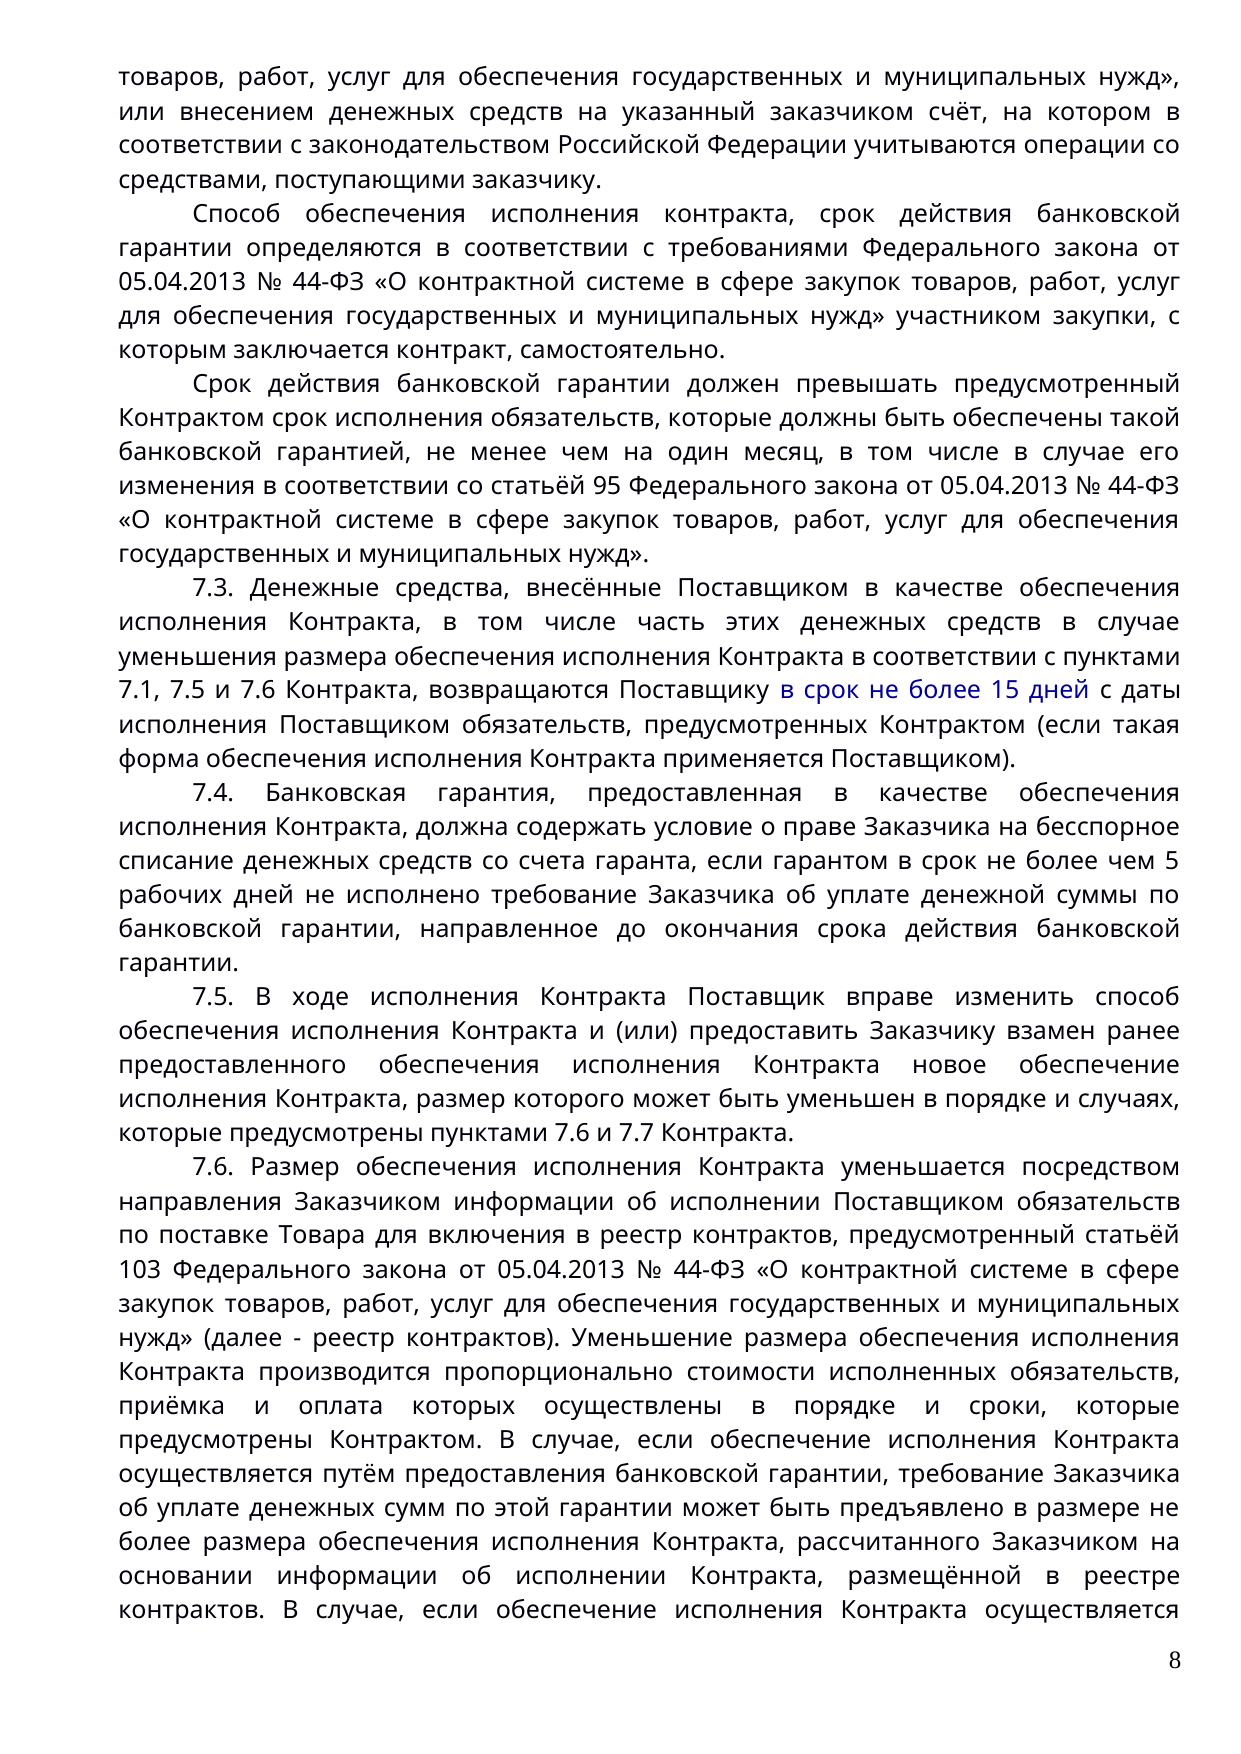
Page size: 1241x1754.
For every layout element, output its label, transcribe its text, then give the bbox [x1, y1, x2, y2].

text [118, 1149, 1181, 1626]
text 7.3. Денежные средства, внесённые Поставщиком в качестве обеспечения исполнения Контракта, в том числе часть этих денежных средств в случае уменьшения размера обеспечения исполнения Контракта в соответствии с пунктами 7.1, 7.5 и 7.6 Контракта, возвращаются Поставщику в срок не более 15 дней с даты исполнения Поставщиком обязательств, предусмотренных Контрактом (если такая форма обеспечения исполнения Контракта применяется Поставщиком). [118, 570, 1181, 774]
text Способ обеспечения исполнения контракта, срок действия банковской гарантии определяются в соответствии с требованиями Федерального закона от 05.04.2013 № 44-ФЗ «О контрактной системе в сфере закупок товаров, работ, услуг для обеспечения государственных и муниципальных нужд» участником закупки, с которым заключается контракт, самостоятельно. [118, 195, 1181, 366]
text 7.4. Банковская гарантия, предоставленная в качестве обеспечения исполнения Контракта, должна содержать условие о праве Заказчика на бесспорное списание денежных средств со счета гаранта, если гарантом в срок не более чем 5 рабочих дней не исполнено требование Заказчика об уплате денежной суммы по банковской гарантии, направленное до окончания срока действия банковской гарантии. [118, 774, 1181, 979]
text Срок действия банковской гарантии должен превышать предусмотренный Контрактом срок исполнения обязательств, которые должны быть обеспечены такой банковской гарантией, не менее чем на один месяц, в том числе в случае его изменения в соответствии со статьёй 95 Федерального закона от 05.04.2013 № 44-ФЗ «О контрактной системе в сфере закупок товаров, работ, услуг для обеспечения государственных и муниципальных нужд». [118, 366, 1181, 570]
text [118, 59, 1181, 195]
text 7.5. В ходе исполнения Контракта Поставщик вправе изменить способ обеспечения исполнения Контракта и (или) предоставить Заказчику взамен ранее предоставленного обеспечения исполнения Контракта новое обеспечение исполнения Контракта, размер которого может быть уменьшен в порядке и случаях, которые предусмотрены пунктами 7.6 и 7.7 Контракта. [118, 979, 1181, 1149]
